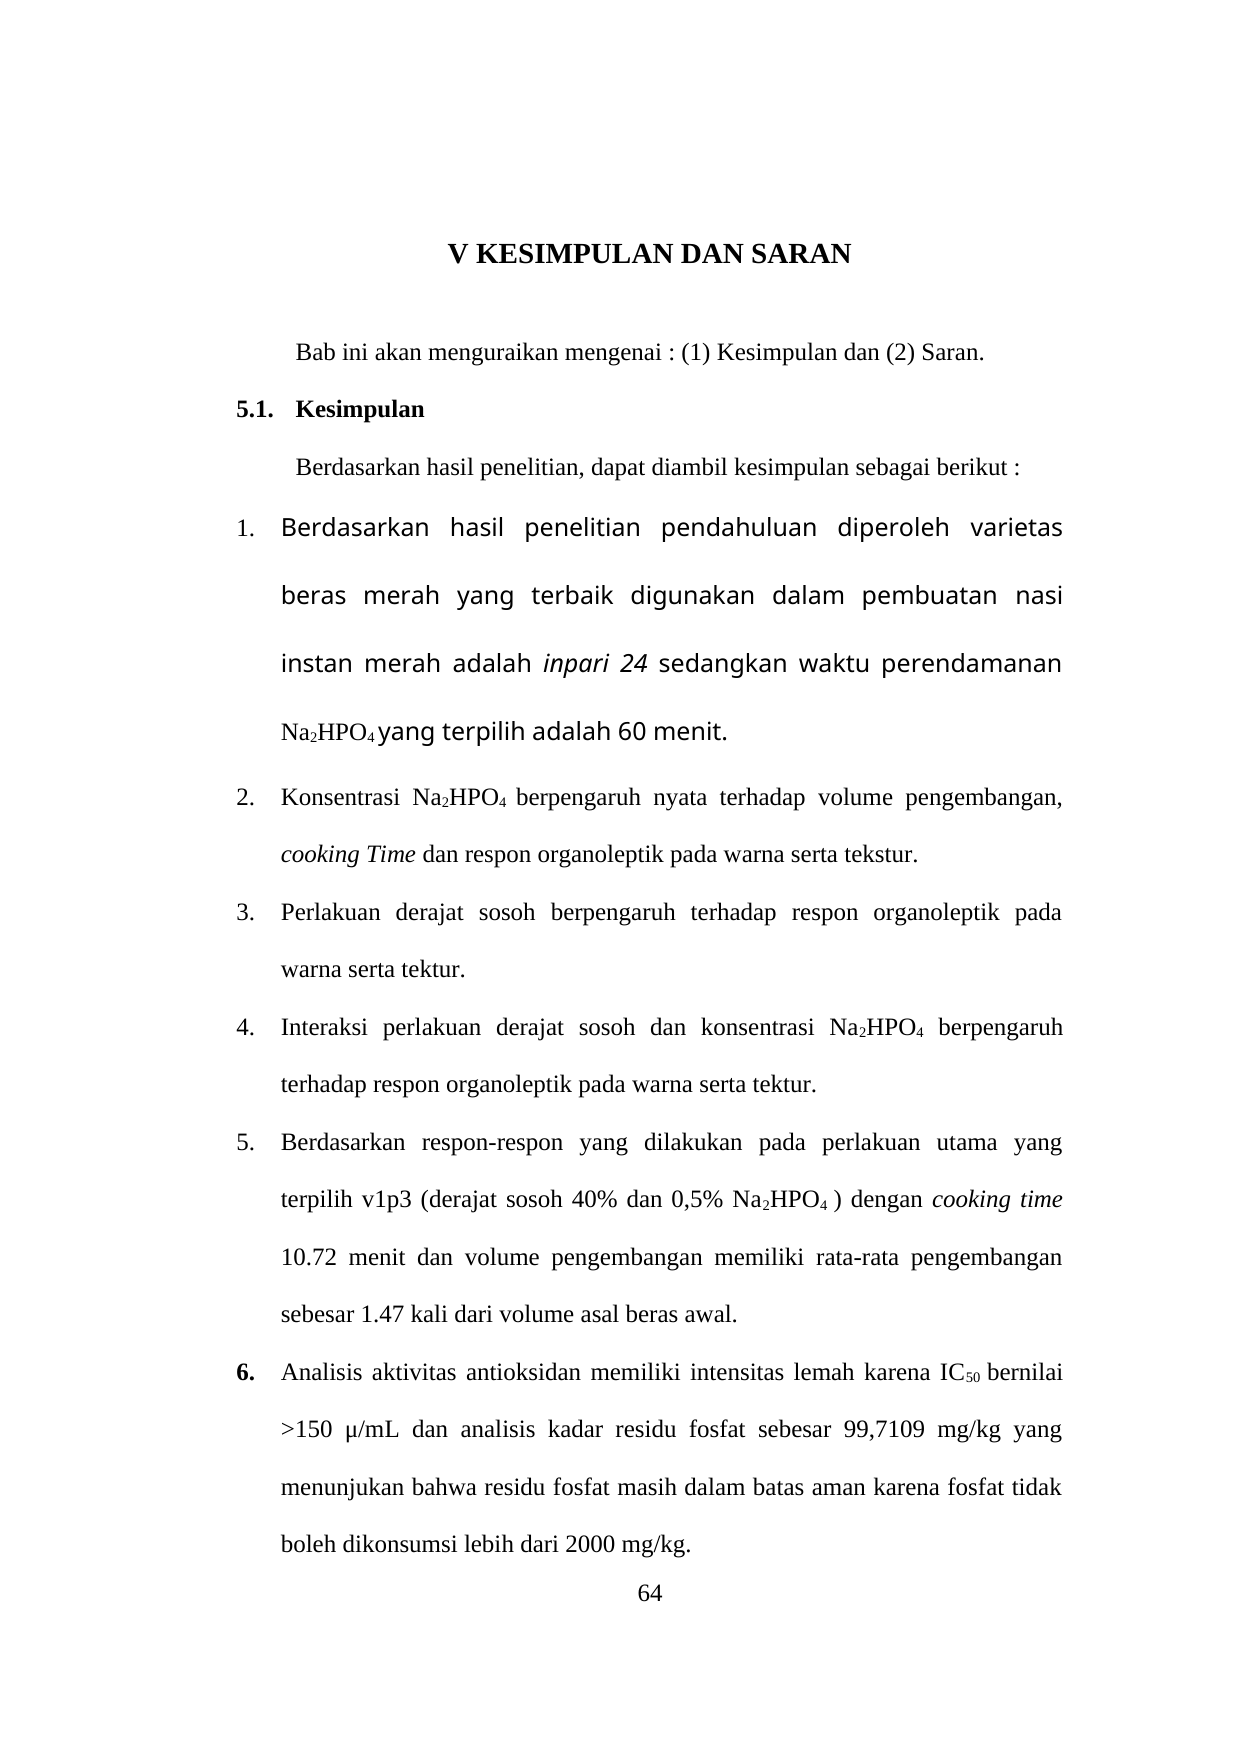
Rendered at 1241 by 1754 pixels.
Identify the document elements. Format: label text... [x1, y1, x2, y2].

list Perlakuan derajat sosoh berpengaruh terhadap respon organoleptik pada warna serta tektur. [236, 897, 1063, 983]
list Berdasarkan hasil penelitian pendahuluan diperoleh varietas beras merah yang terbaik digunakan dalam pembuatan nasi instan merah adalah inpari 24 sedangkan waktu perendamanan Na2HPO4 yang terpilih adalah 60 menit. [236, 509, 1063, 748]
text Berdasarkan hasil penelitian, dapat diambil kesimpulan sebagai berikut : [236, 452, 1063, 481]
text V KESIMPULAN DAN SARAN [236, 236, 1063, 270]
list Konsentrasi Na2HPO4 berpengaruh nyata terhadap volume pengembangan, cooking Time dan respon organoleptik pada warna serta tekstur. [236, 782, 1063, 868]
text Bab ini akan menguraikan mengenai : (1) Kesimpulan dan (2) Saran. [236, 337, 1063, 366]
list Berdasarkan respon-respon yang dilakukan pada perlakuan utama yang terpilih v1p3 (derajat sosoh 40% dan 0,5% Na2HPO4 ) dengan cooking time 10.72 menit dan volume pengembangan memiliki rata-rata pengembangan sebesar 1.47 kali dari volume asal beras awal. [236, 1127, 1063, 1328]
list Interaksi perlakuan derajat sosoh dan konsentrasi Na2HPO4 berpengaruh terhadap respon organoleptik pada warna serta tektur. [236, 1012, 1063, 1098]
text 5.1. Kesimpulan [236, 394, 1063, 423]
list Analisis aktivitas antioksidan memiliki intensitas lemah karena IC50 bernilai >150 μ/mL dan analisis kadar residu fosfat sebesar 99,7109 mg/kg yang menunjukan bahwa residu fosfat masih dalam batas aman karena fosfat tidak boleh dikonsumsi lebih dari 2000 mg/kg. [236, 1357, 1063, 1558]
